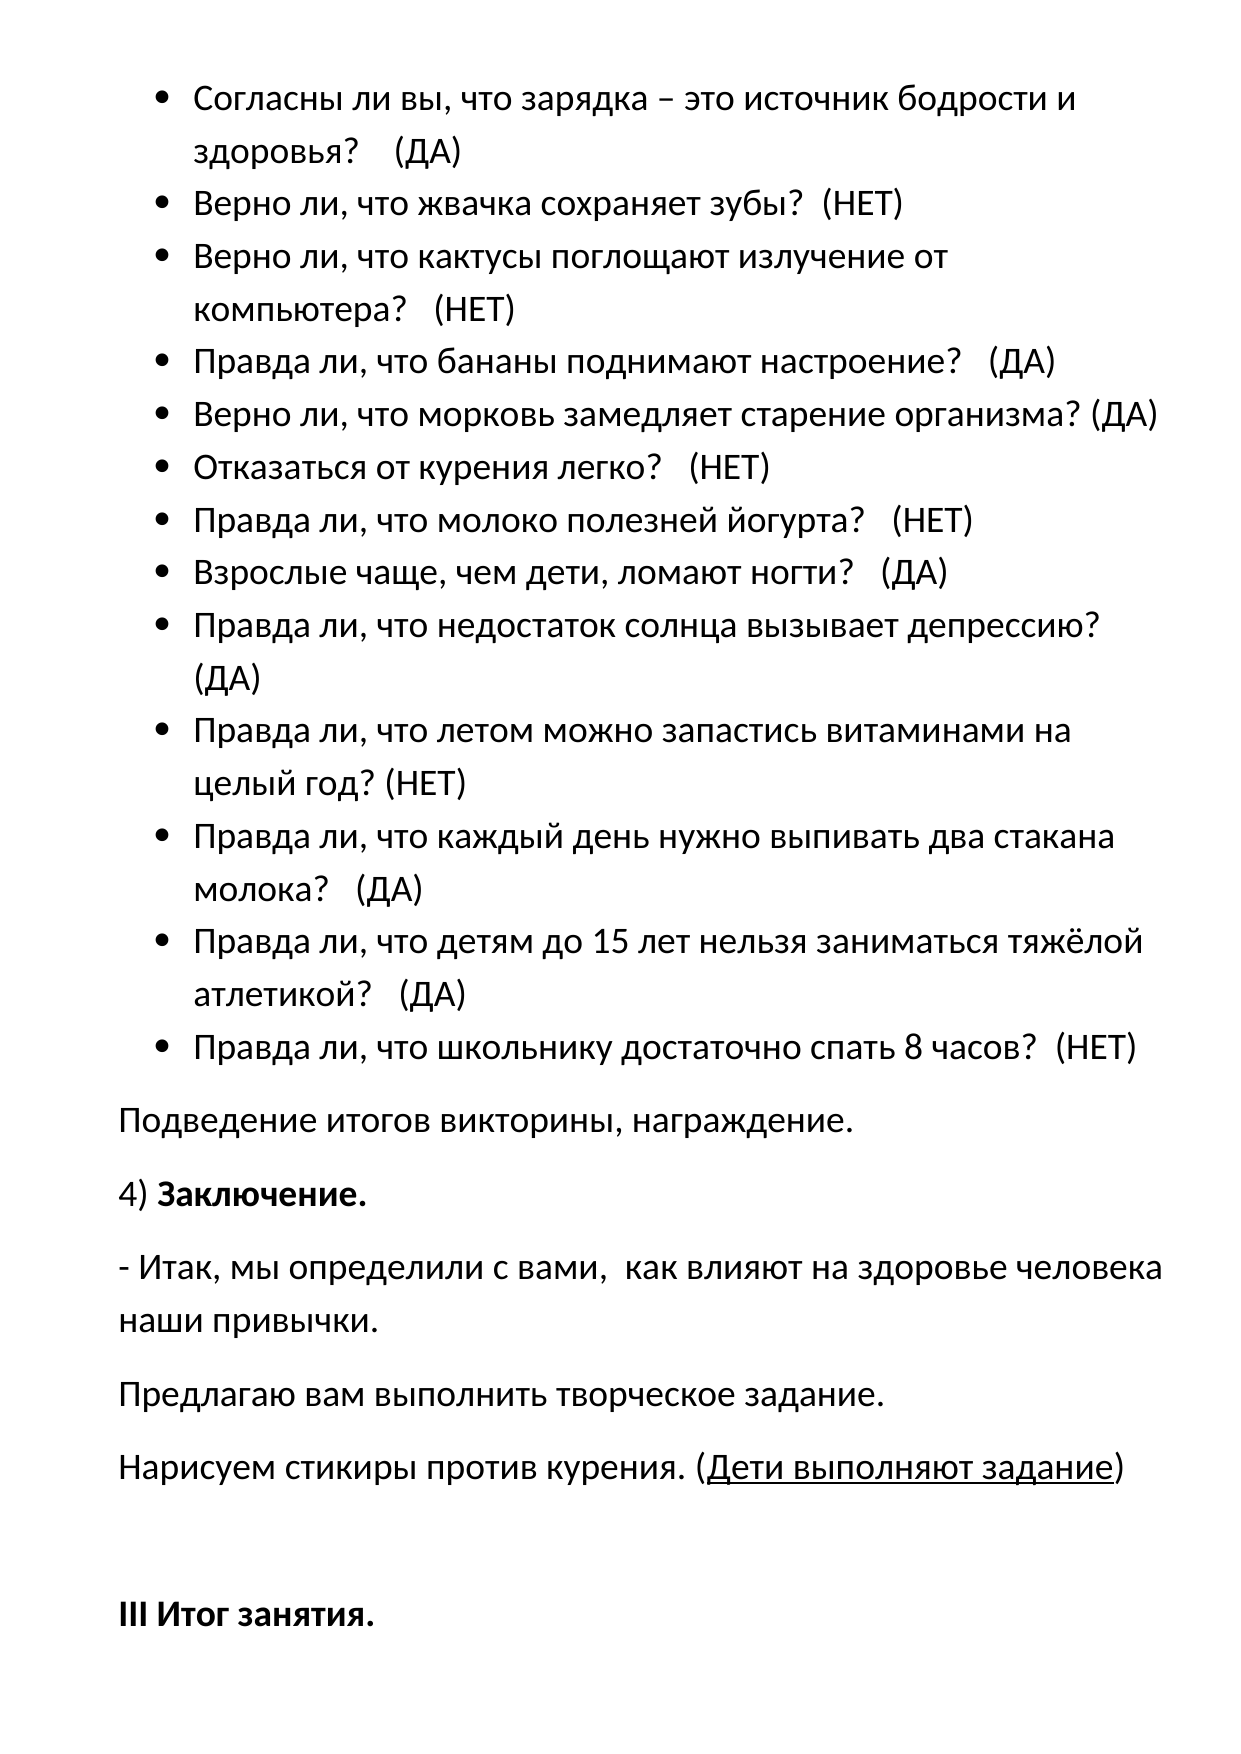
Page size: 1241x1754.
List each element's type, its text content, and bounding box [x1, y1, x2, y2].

text Подведение итогов викторины, награждение. [118, 1096, 1167, 1142]
text Предлагаю вам выполнить творческое задание. [118, 1369, 1167, 1415]
text - Итак, мы определили с вами, как влияют на здоровье человека наши привычки. [118, 1243, 1167, 1342]
text 4) Заключение. [118, 1170, 1167, 1216]
list Верно ли, что морковь замедляет старение организма? (ДА) [156, 390, 1167, 436]
list Взрослые чаще, чем дети, ломают ногти? (ДА) [156, 548, 1167, 594]
list Согласны ли вы, что зарядка – это источник бодрости и здоровья? (ДА) [156, 74, 1167, 172]
list Отказаться от курения легко? (НЕТ) [156, 443, 1167, 489]
list Верно ли, что кактусы поглощают излучение от компьютера? (НЕТ) [156, 232, 1167, 331]
list Правда ли, что детям до 15 лет нельзя заниматься тяжёлой атлетикой? (ДА) [156, 917, 1167, 1016]
list Правда ли, что бананы поднимают настроение? (ДА) [156, 337, 1167, 383]
list Правда ли, что летом можно запастись витаминами на целый год? (НЕТ) [156, 706, 1167, 805]
text Нарисуем стикиры против курения. (Дети выполняют задание) [118, 1443, 1167, 1489]
list Правда ли, что каждый день нужно выпивать два стакана молока? (ДА) [156, 812, 1167, 910]
list Правда ли, что недостаток солнца вызывает депрессию? (ДА) [156, 601, 1167, 699]
list Правда ли, что молоко полезней йогурта? (НЕТ) [156, 496, 1167, 541]
list Верно ли, что жвачка сохраняет зубы? (НЕТ) [156, 179, 1167, 225]
list Правда ли, что школьнику достаточно спать 8 часов? (НЕТ) [156, 1023, 1167, 1068]
text III Итог занятия. [118, 1590, 1167, 1636]
